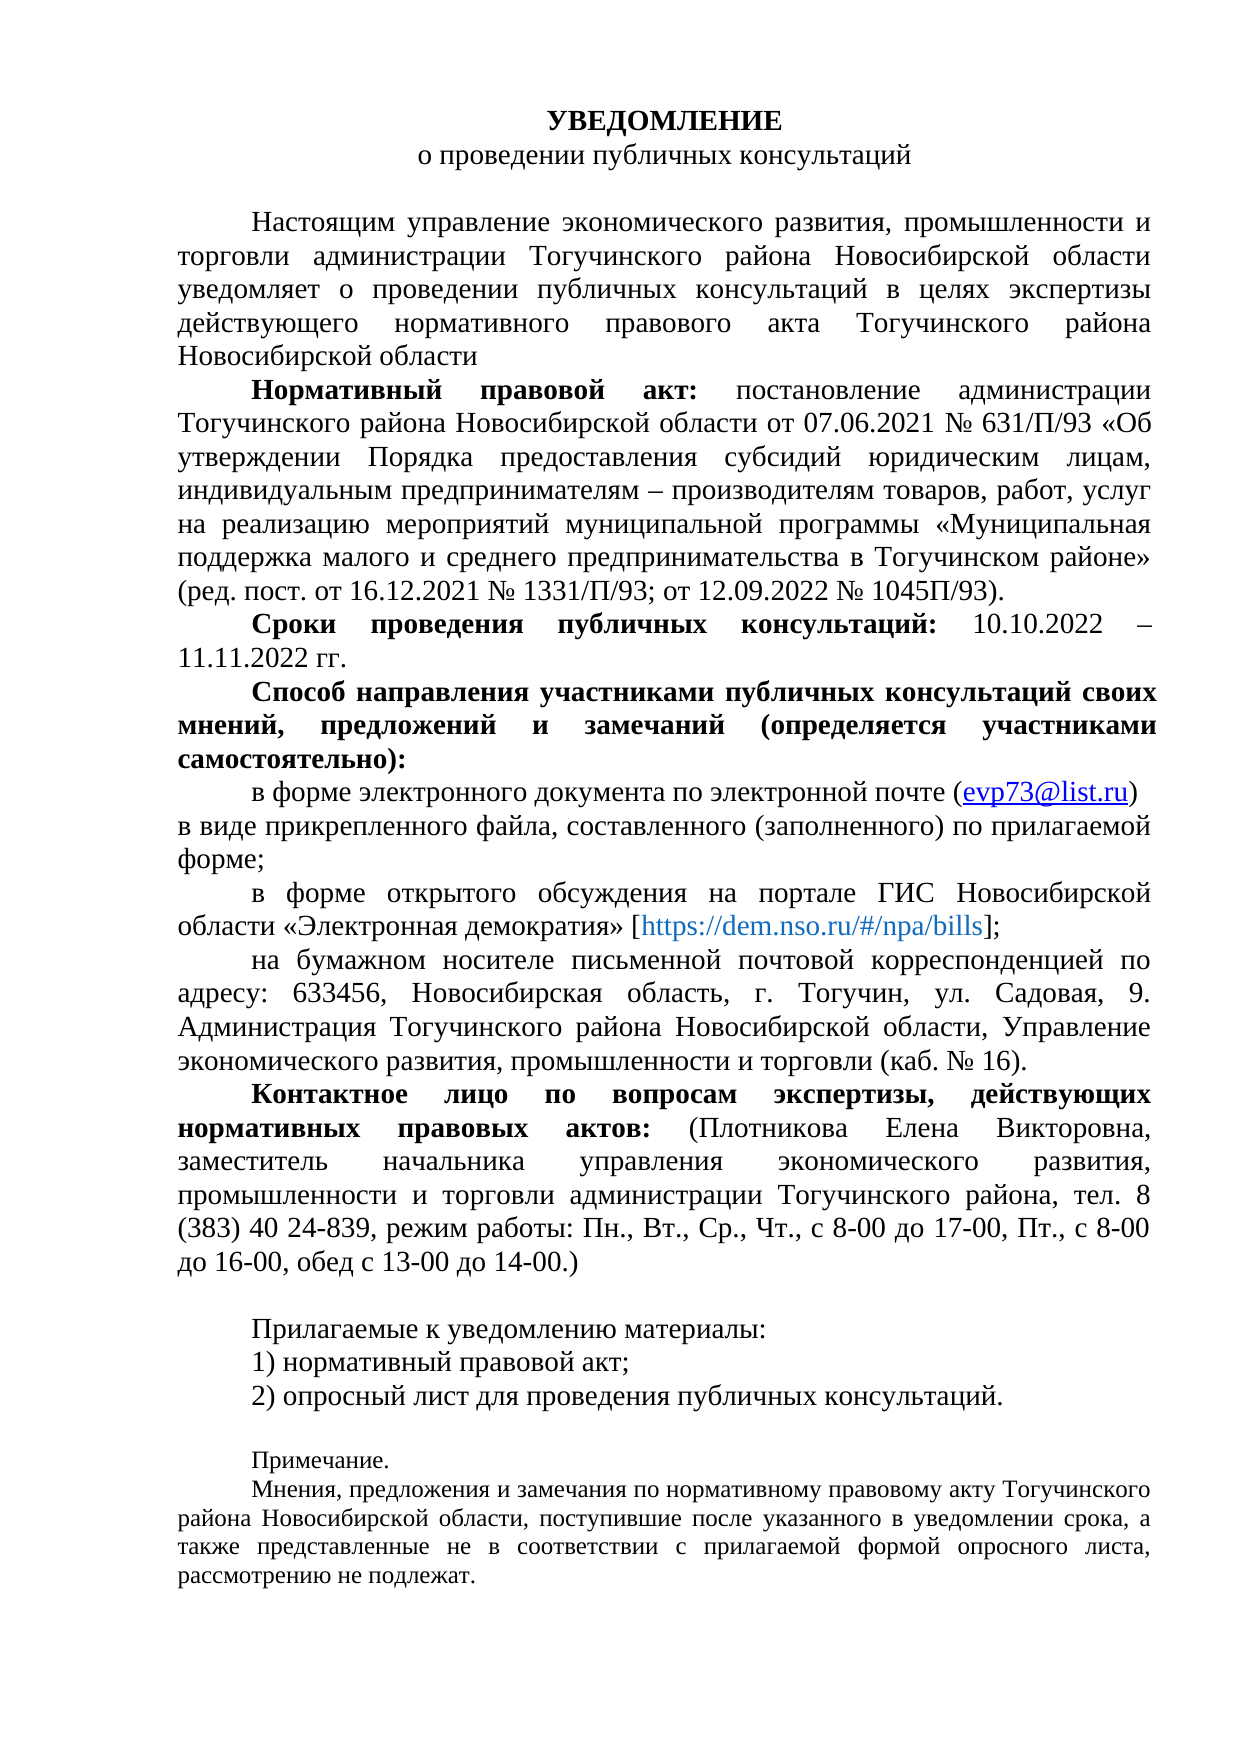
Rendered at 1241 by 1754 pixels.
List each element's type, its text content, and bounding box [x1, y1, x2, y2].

text 1) нормативный правовой акт; [177, 1344, 1152, 1378]
text в форме открытого обсуждения на портале ГИС Новосибирской области «Электронная демократия» [https://dem.nso.ru/#/npa/bills]; [177, 875, 1152, 942]
text в виде прикрепленного файла, составленного (заполненного) по прилагаемой форме; [177, 808, 1152, 875]
text Сроки проведения публичных консультаций: 10.10.2022 – 11.11.2022 гг. [177, 607, 1152, 674]
text УВЕДОМЛЕНИЕ [177, 103, 1152, 137]
text Прилагаемые к уведомлению материалы: [177, 1311, 1152, 1344]
text Настоящим управление экономического развития, промышленности и торговли администрации Тогучинского района Новосибирской области уведомляет о проведении публичных консультаций в целях экспертизы действующего нормативного правового акта Тогучинского района Новосибирской области [177, 204, 1152, 372]
text Примечание. [177, 1445, 1152, 1474]
text Контактное лицо по вопросам экспертизы, действующих нормативных правовых актов: (Плотникова Елена Викторовна, заместитель начальника управления экономического развития, промышленности и торговли администрации Тогучинского района, тел. 8 (383) 40 24-839, режим работы: Пн., Вт., Ср., Чт., с 8-00 до 17-00, Пт., с 8-00 до 16-00, обед с 13-00 до 14-00.) [177, 1076, 1152, 1277]
text на бумажном носителе письменной почтовой корреспонденцией по адресу: 633456, Новосибирская область, г. Тогучин, ул. Садовая, 9. Администрация Тогучинского района Новосибирской области, Управление экономического развития, промышленности и торговли (каб. № 16). [177, 942, 1152, 1076]
text в форме электронного документа по электронной почте (evp73@list.ru) [177, 774, 1152, 808]
text Мнения, предложения и замечания по нормативному правовому акту Тогучинского района Новосибирской области, поступившие после указанного в уведомлении срока, а также представленные не в соответствии с прилагаемой формой опросного листа, рассмотрению не подлежат. [177, 1474, 1152, 1589]
text Нормативный правовой акт: постановление администрации Тогучинского района Новосибирской области от 07.06.2021 № 631/П/93 «Об утверждении Порядка предоставления субсидий юридическим лицам, индивидуальным предпринимателям – производителям товаров, работ, услуг на реализацию мероприятий муниципальной программы «Муниципальная поддержка малого и среднего предпринимательства в Тогучинском районе» (ред. пост. от 16.12.2021 № 1331/П/93; от 12.09.2022 № 1045П/93). [177, 372, 1152, 607]
title Способ направления участниками публичных консультаций своих мнений, предложений и замечаний (определяется участниками самостоятельно): [177, 674, 1157, 774]
text о проведении публичных консультаций [177, 137, 1152, 171]
text 2) опросный лист для проведения публичных консультаций. [177, 1378, 1152, 1412]
